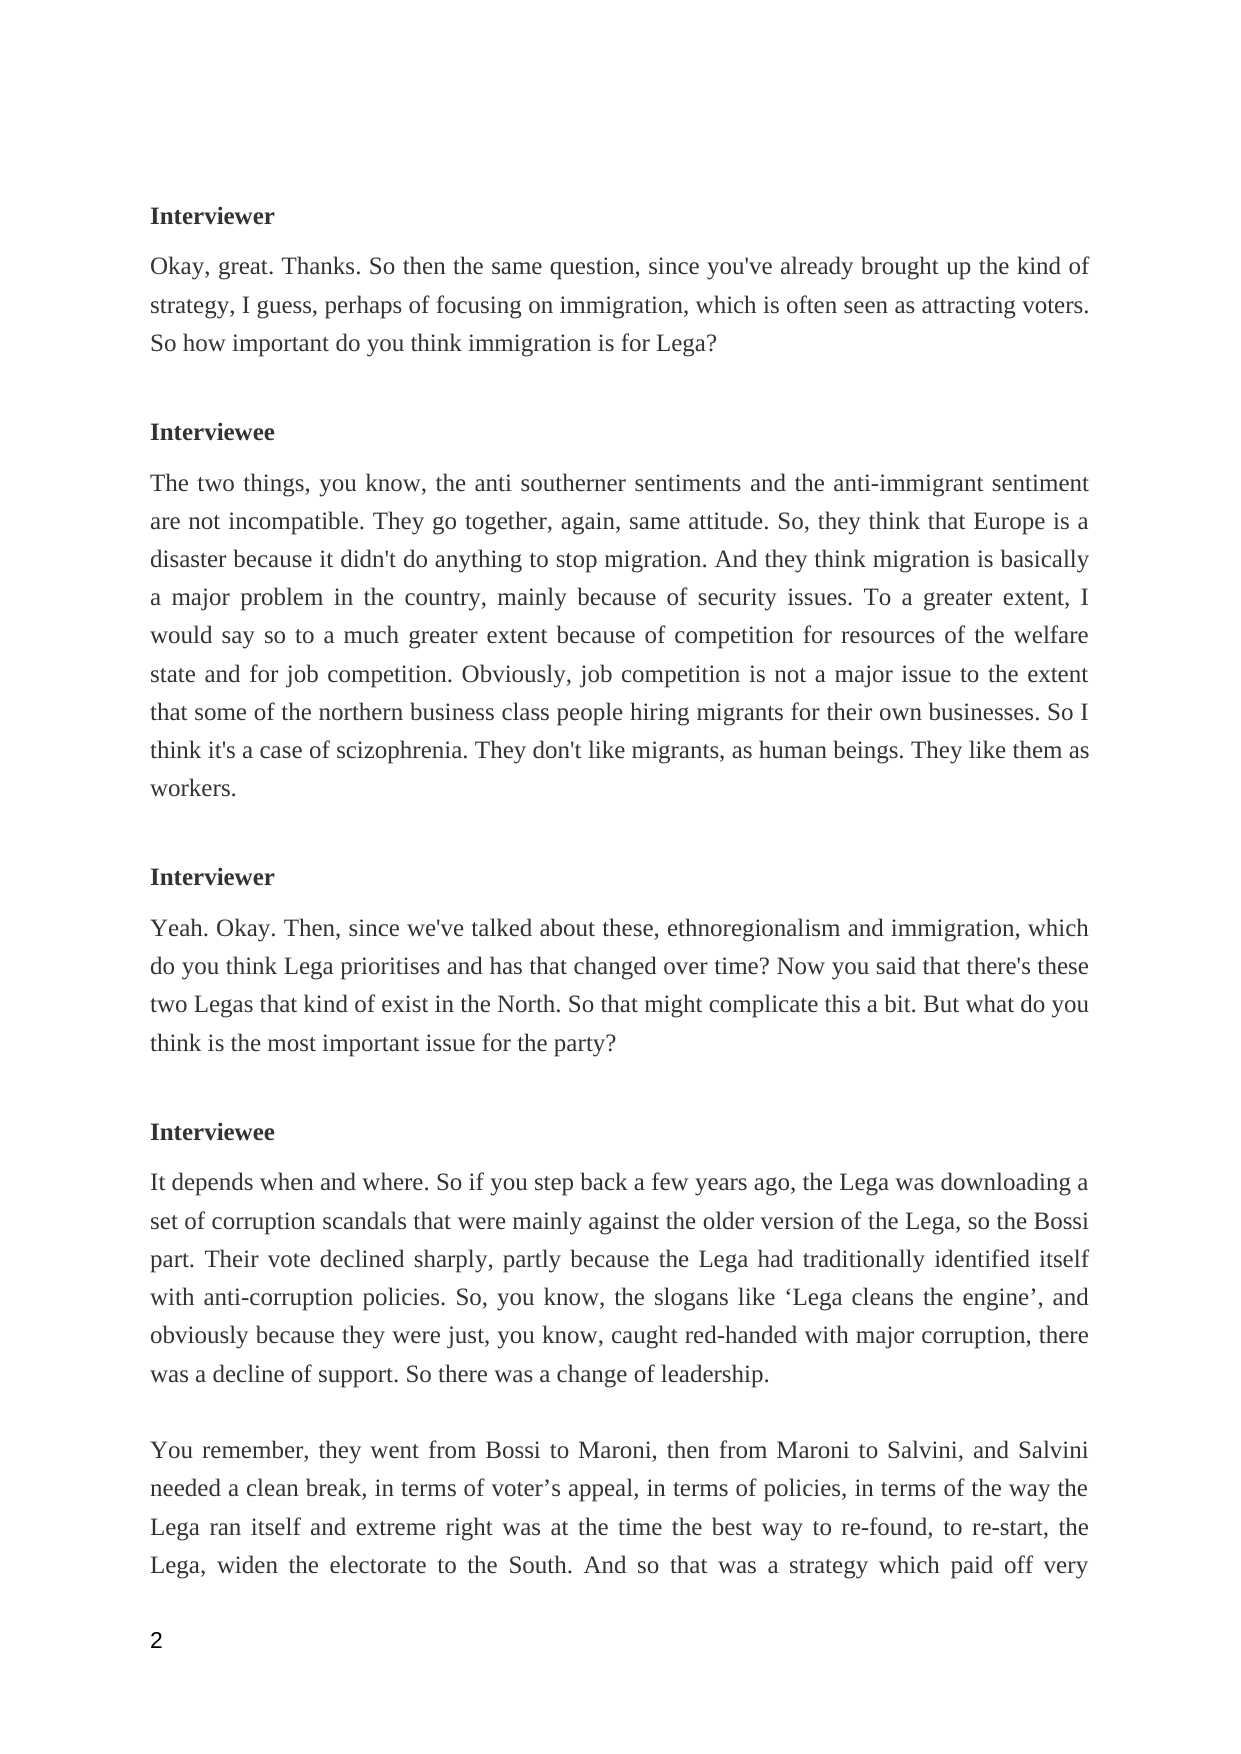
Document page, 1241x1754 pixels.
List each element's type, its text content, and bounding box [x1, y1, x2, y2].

subtitle Interviewer [150, 201, 1090, 229]
subtitle Interviewer [150, 862, 1090, 891]
subtitle Interviewee [150, 417, 1090, 446]
text Okay, great. Thanks. So then the same question, since you've already brought up the kind of strategy, I guess, perhaps of focusing on immigration, which is often seen as attracting voters. So how important do you think immigration is for Lega? [150, 251, 1090, 357]
text It depends when and where. So if you step back a few years ago, the Lega was downloading a set of corruption scandals that were mainly against the older version of the Lega, so the Bossi part. Their vote declined sharply, partly because the Lega had traditionally identified itself with anti-corruption policies. So, you know, the slogans like ‘Lega cleans the engine’, and obviously because they were just, you know, caught red-handed with major corruption, there was a decline of support. So there was a change of leadership. [150, 1167, 1090, 1387]
subtitle Interviewee [150, 1117, 1090, 1146]
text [150, 1435, 1090, 1578]
text Yeah. Okay. Then, since we've talked about these, ethnoregionalism and immigration, which do you think Lega prioritises and has that changed over time? Now you said that there's these two Legas that kind of exist in the North. So that might complicate this a bit. But what do you think is the most important issue for the party? [150, 913, 1090, 1057]
text The two things, you know, the anti southerner sentiments and the anti-immigrant sentiment are not incompatible. They go together, again, same attitude. So, they think that Europe is a disaster because it didn't do anything to stop migration. And they think migration is basically a major problem in the country, mainly because of security issues. To a greater extent, I would say so to a much greater extent because of competition for resources of the welfare state and for job competition. Obviously, job competition is not a major issue to the extent that some of the northern business class people hiring migrants for their own businesses. So I think it's a case of scizophrenia. They don't like migrants, as human beings. They like them as workers. [150, 468, 1090, 802]
